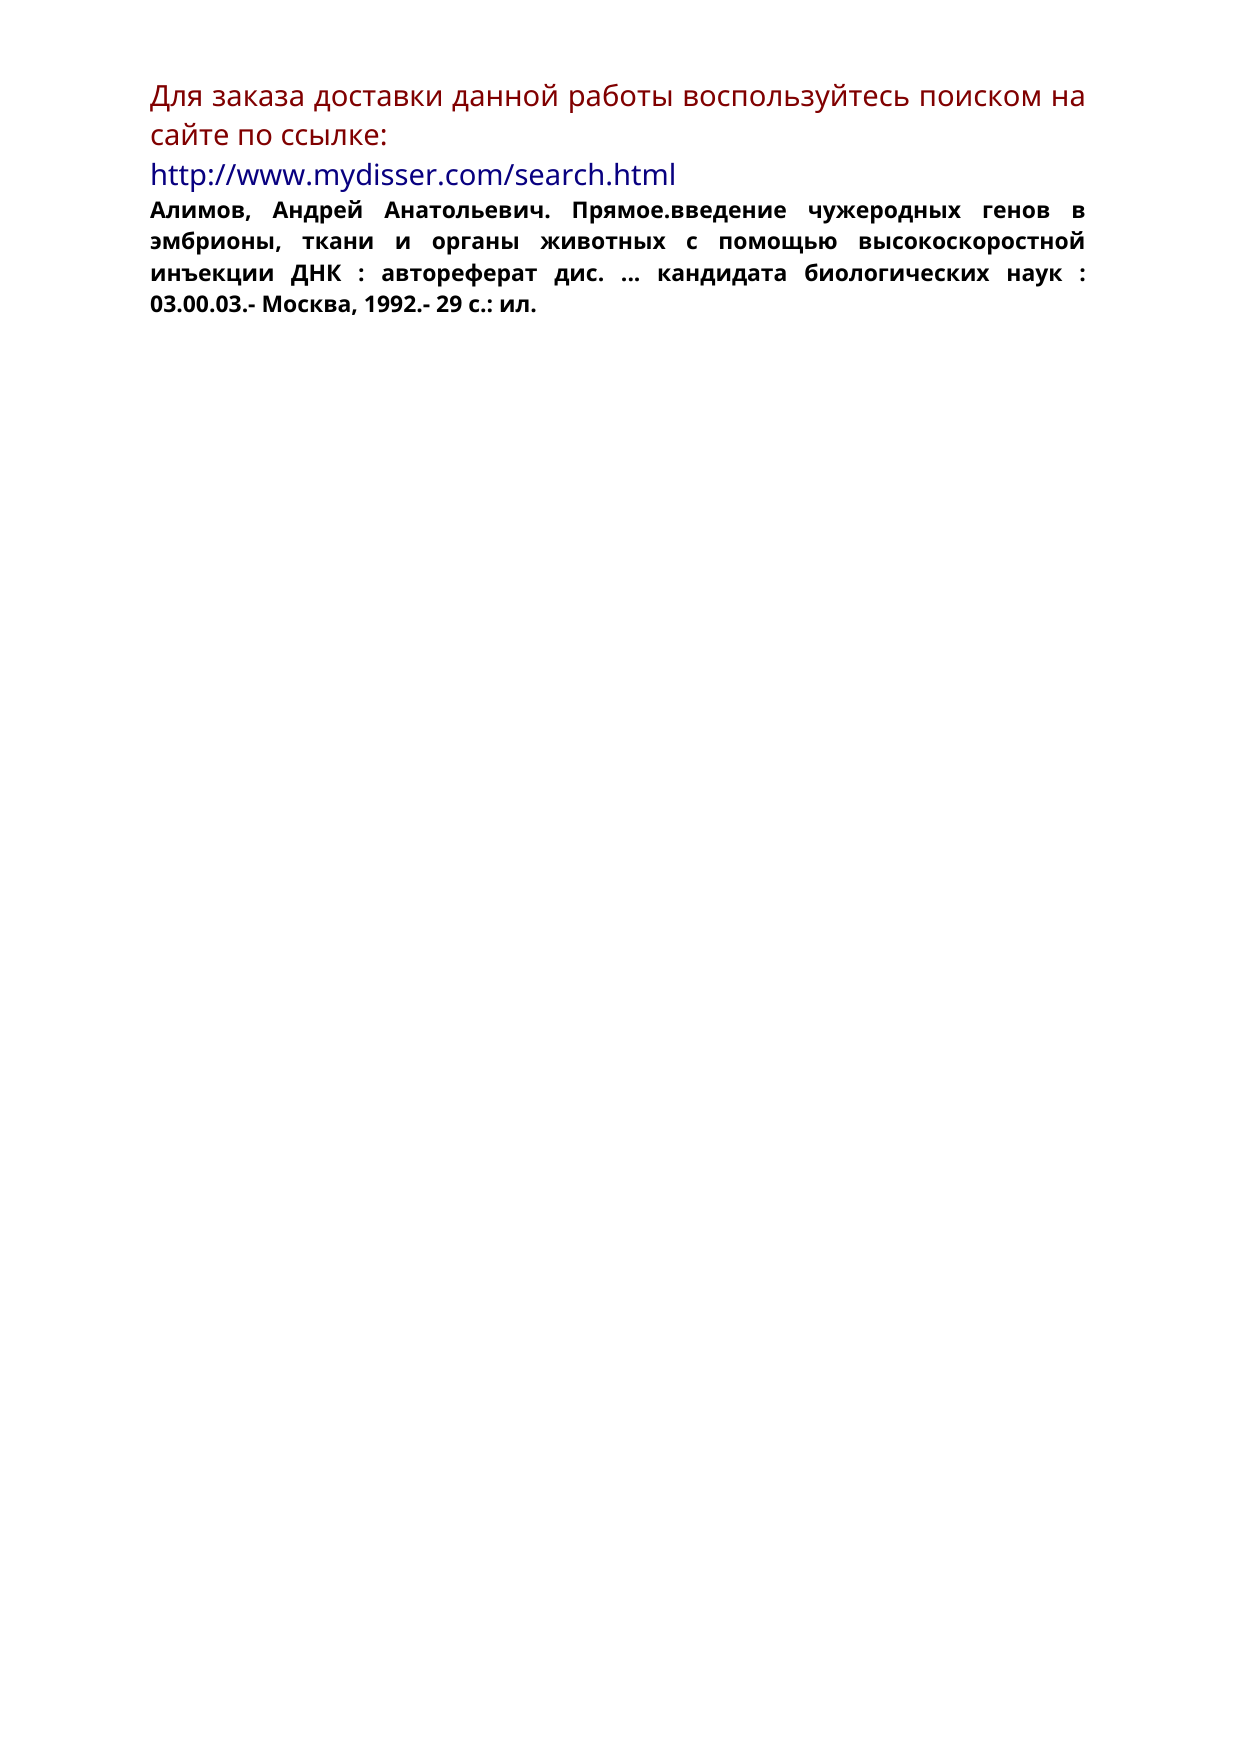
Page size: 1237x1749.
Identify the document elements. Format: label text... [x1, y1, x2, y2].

text Алимов, Андрей Анатольевич. Прямое.введение чужеродных генов в эмбрионы, ткани и органы животных с помощью высокоскоростной инъекции ДНК : автореферат дис. ... кандидата биологических наук : 03.00.03.- Москва, 1992.- 29 с.: ил. [150, 194, 1086, 319]
